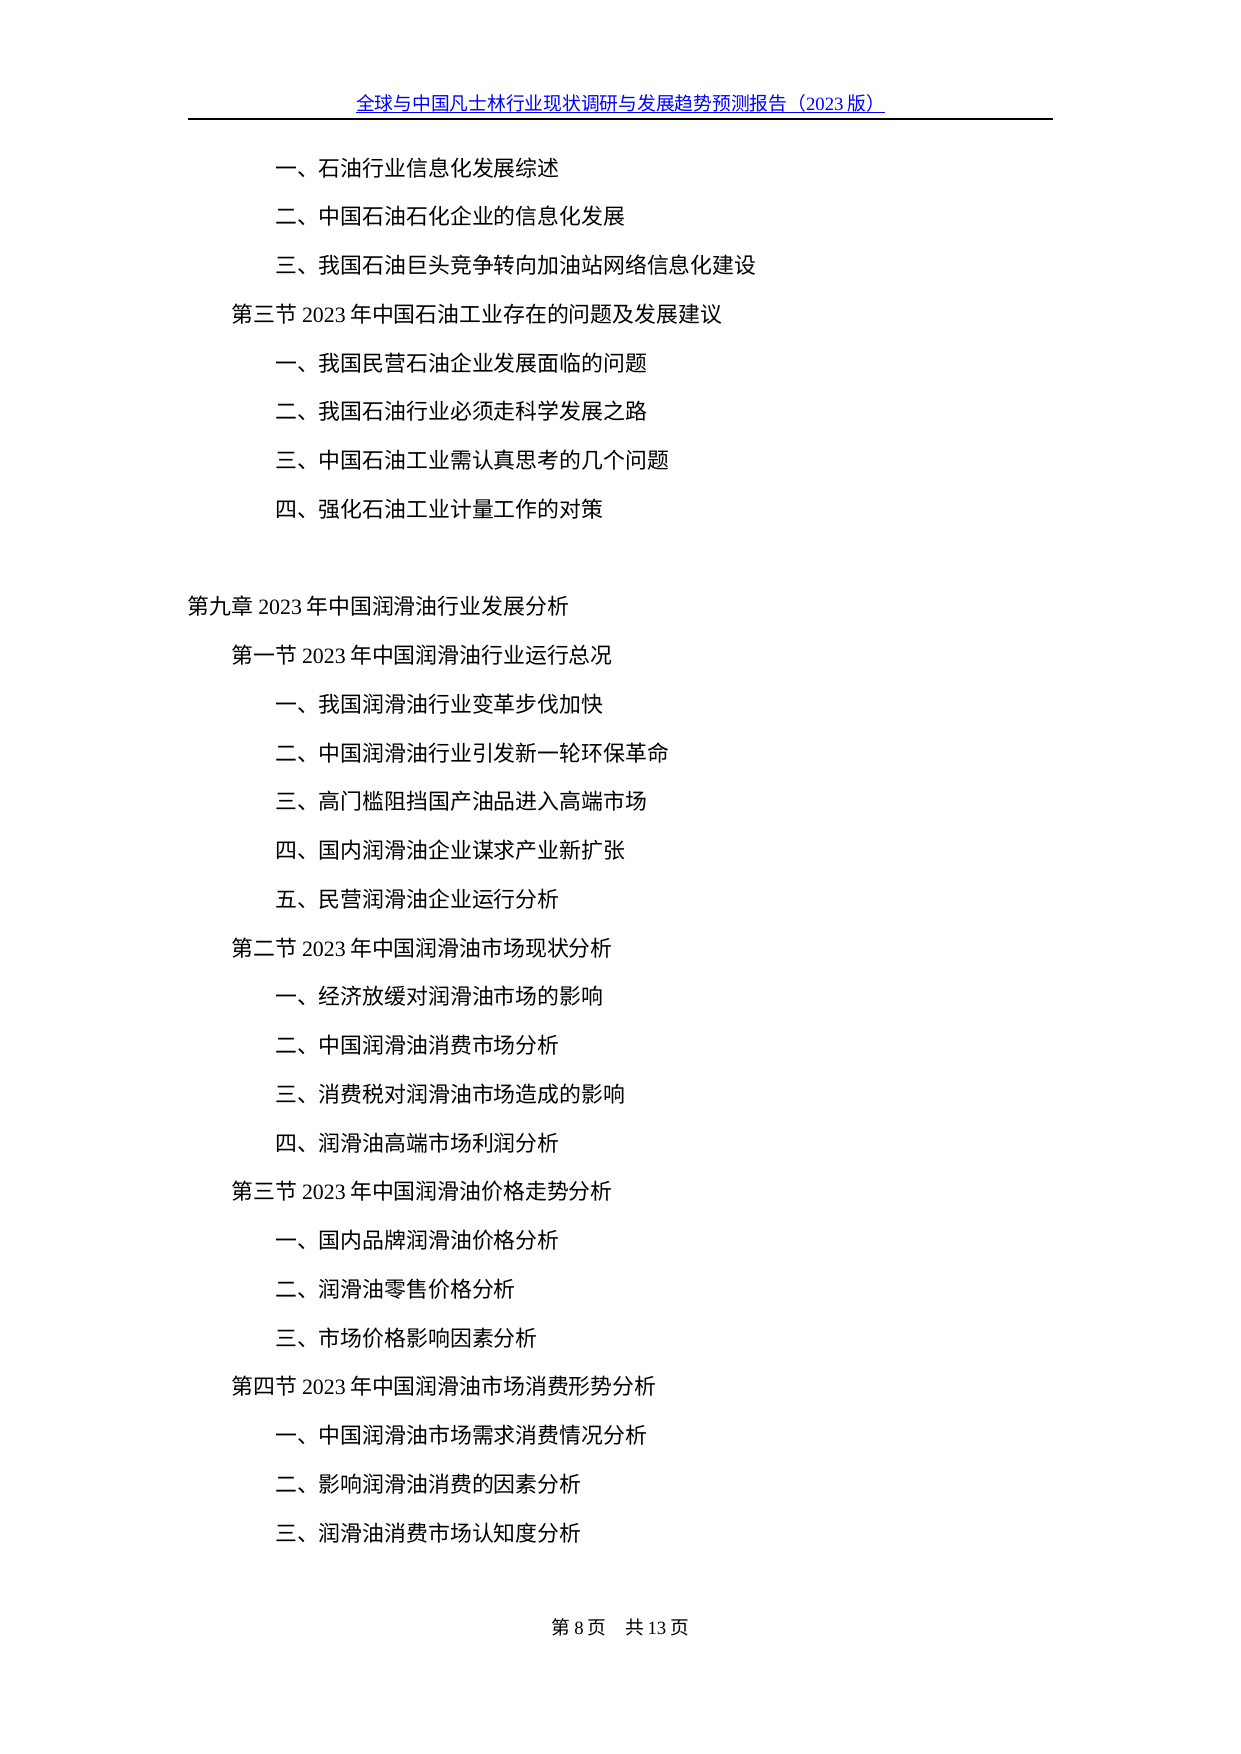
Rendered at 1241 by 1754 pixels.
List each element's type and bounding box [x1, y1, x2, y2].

text [187, 150, 1053, 1548]
